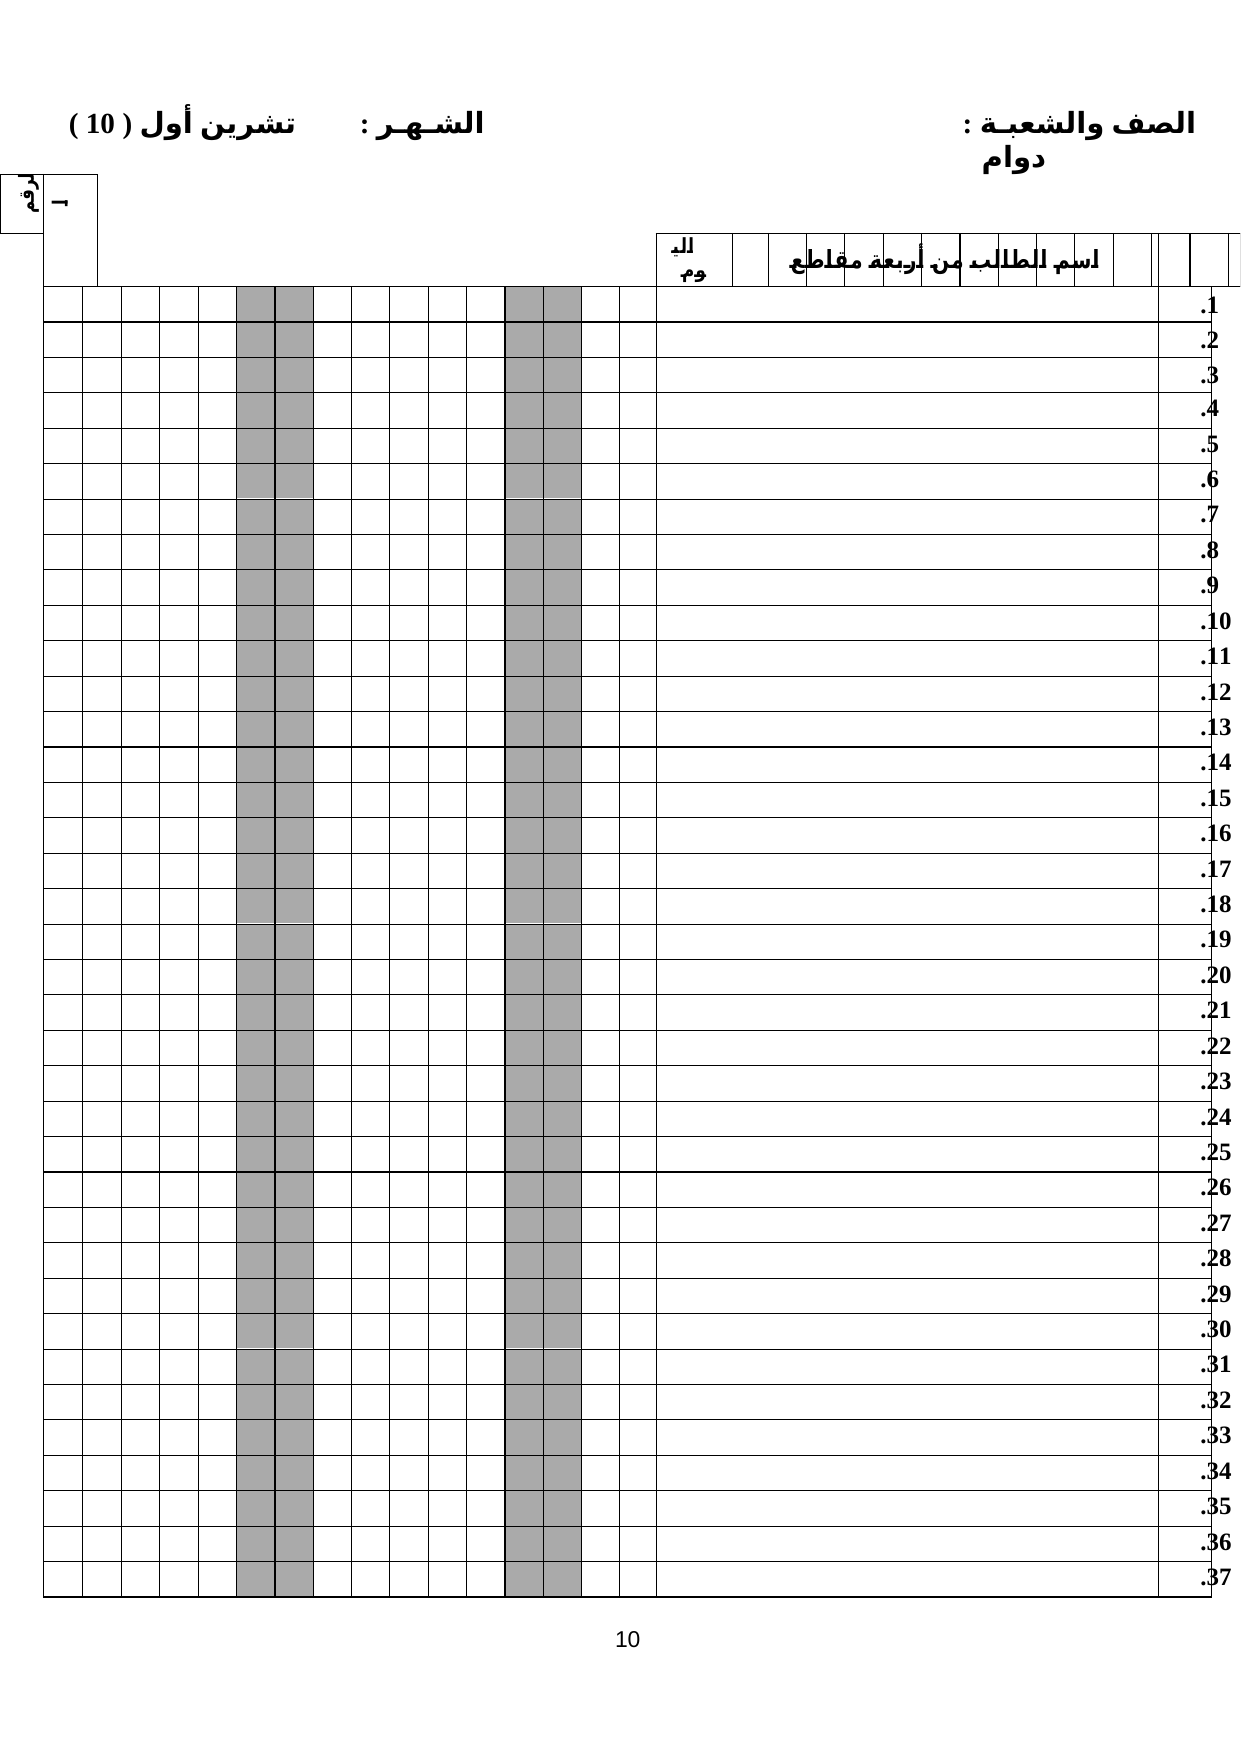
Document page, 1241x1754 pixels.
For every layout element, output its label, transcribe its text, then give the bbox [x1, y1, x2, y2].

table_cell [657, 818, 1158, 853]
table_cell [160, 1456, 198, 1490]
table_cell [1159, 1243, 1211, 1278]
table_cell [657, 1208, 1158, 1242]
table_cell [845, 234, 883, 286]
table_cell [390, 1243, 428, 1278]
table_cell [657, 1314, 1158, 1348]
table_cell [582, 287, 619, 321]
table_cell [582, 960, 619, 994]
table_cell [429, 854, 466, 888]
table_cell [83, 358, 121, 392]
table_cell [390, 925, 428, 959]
text الصف والشعبـة : الشـهـر : تشرين أول ( 10 ) دوام [22, 107, 1196, 174]
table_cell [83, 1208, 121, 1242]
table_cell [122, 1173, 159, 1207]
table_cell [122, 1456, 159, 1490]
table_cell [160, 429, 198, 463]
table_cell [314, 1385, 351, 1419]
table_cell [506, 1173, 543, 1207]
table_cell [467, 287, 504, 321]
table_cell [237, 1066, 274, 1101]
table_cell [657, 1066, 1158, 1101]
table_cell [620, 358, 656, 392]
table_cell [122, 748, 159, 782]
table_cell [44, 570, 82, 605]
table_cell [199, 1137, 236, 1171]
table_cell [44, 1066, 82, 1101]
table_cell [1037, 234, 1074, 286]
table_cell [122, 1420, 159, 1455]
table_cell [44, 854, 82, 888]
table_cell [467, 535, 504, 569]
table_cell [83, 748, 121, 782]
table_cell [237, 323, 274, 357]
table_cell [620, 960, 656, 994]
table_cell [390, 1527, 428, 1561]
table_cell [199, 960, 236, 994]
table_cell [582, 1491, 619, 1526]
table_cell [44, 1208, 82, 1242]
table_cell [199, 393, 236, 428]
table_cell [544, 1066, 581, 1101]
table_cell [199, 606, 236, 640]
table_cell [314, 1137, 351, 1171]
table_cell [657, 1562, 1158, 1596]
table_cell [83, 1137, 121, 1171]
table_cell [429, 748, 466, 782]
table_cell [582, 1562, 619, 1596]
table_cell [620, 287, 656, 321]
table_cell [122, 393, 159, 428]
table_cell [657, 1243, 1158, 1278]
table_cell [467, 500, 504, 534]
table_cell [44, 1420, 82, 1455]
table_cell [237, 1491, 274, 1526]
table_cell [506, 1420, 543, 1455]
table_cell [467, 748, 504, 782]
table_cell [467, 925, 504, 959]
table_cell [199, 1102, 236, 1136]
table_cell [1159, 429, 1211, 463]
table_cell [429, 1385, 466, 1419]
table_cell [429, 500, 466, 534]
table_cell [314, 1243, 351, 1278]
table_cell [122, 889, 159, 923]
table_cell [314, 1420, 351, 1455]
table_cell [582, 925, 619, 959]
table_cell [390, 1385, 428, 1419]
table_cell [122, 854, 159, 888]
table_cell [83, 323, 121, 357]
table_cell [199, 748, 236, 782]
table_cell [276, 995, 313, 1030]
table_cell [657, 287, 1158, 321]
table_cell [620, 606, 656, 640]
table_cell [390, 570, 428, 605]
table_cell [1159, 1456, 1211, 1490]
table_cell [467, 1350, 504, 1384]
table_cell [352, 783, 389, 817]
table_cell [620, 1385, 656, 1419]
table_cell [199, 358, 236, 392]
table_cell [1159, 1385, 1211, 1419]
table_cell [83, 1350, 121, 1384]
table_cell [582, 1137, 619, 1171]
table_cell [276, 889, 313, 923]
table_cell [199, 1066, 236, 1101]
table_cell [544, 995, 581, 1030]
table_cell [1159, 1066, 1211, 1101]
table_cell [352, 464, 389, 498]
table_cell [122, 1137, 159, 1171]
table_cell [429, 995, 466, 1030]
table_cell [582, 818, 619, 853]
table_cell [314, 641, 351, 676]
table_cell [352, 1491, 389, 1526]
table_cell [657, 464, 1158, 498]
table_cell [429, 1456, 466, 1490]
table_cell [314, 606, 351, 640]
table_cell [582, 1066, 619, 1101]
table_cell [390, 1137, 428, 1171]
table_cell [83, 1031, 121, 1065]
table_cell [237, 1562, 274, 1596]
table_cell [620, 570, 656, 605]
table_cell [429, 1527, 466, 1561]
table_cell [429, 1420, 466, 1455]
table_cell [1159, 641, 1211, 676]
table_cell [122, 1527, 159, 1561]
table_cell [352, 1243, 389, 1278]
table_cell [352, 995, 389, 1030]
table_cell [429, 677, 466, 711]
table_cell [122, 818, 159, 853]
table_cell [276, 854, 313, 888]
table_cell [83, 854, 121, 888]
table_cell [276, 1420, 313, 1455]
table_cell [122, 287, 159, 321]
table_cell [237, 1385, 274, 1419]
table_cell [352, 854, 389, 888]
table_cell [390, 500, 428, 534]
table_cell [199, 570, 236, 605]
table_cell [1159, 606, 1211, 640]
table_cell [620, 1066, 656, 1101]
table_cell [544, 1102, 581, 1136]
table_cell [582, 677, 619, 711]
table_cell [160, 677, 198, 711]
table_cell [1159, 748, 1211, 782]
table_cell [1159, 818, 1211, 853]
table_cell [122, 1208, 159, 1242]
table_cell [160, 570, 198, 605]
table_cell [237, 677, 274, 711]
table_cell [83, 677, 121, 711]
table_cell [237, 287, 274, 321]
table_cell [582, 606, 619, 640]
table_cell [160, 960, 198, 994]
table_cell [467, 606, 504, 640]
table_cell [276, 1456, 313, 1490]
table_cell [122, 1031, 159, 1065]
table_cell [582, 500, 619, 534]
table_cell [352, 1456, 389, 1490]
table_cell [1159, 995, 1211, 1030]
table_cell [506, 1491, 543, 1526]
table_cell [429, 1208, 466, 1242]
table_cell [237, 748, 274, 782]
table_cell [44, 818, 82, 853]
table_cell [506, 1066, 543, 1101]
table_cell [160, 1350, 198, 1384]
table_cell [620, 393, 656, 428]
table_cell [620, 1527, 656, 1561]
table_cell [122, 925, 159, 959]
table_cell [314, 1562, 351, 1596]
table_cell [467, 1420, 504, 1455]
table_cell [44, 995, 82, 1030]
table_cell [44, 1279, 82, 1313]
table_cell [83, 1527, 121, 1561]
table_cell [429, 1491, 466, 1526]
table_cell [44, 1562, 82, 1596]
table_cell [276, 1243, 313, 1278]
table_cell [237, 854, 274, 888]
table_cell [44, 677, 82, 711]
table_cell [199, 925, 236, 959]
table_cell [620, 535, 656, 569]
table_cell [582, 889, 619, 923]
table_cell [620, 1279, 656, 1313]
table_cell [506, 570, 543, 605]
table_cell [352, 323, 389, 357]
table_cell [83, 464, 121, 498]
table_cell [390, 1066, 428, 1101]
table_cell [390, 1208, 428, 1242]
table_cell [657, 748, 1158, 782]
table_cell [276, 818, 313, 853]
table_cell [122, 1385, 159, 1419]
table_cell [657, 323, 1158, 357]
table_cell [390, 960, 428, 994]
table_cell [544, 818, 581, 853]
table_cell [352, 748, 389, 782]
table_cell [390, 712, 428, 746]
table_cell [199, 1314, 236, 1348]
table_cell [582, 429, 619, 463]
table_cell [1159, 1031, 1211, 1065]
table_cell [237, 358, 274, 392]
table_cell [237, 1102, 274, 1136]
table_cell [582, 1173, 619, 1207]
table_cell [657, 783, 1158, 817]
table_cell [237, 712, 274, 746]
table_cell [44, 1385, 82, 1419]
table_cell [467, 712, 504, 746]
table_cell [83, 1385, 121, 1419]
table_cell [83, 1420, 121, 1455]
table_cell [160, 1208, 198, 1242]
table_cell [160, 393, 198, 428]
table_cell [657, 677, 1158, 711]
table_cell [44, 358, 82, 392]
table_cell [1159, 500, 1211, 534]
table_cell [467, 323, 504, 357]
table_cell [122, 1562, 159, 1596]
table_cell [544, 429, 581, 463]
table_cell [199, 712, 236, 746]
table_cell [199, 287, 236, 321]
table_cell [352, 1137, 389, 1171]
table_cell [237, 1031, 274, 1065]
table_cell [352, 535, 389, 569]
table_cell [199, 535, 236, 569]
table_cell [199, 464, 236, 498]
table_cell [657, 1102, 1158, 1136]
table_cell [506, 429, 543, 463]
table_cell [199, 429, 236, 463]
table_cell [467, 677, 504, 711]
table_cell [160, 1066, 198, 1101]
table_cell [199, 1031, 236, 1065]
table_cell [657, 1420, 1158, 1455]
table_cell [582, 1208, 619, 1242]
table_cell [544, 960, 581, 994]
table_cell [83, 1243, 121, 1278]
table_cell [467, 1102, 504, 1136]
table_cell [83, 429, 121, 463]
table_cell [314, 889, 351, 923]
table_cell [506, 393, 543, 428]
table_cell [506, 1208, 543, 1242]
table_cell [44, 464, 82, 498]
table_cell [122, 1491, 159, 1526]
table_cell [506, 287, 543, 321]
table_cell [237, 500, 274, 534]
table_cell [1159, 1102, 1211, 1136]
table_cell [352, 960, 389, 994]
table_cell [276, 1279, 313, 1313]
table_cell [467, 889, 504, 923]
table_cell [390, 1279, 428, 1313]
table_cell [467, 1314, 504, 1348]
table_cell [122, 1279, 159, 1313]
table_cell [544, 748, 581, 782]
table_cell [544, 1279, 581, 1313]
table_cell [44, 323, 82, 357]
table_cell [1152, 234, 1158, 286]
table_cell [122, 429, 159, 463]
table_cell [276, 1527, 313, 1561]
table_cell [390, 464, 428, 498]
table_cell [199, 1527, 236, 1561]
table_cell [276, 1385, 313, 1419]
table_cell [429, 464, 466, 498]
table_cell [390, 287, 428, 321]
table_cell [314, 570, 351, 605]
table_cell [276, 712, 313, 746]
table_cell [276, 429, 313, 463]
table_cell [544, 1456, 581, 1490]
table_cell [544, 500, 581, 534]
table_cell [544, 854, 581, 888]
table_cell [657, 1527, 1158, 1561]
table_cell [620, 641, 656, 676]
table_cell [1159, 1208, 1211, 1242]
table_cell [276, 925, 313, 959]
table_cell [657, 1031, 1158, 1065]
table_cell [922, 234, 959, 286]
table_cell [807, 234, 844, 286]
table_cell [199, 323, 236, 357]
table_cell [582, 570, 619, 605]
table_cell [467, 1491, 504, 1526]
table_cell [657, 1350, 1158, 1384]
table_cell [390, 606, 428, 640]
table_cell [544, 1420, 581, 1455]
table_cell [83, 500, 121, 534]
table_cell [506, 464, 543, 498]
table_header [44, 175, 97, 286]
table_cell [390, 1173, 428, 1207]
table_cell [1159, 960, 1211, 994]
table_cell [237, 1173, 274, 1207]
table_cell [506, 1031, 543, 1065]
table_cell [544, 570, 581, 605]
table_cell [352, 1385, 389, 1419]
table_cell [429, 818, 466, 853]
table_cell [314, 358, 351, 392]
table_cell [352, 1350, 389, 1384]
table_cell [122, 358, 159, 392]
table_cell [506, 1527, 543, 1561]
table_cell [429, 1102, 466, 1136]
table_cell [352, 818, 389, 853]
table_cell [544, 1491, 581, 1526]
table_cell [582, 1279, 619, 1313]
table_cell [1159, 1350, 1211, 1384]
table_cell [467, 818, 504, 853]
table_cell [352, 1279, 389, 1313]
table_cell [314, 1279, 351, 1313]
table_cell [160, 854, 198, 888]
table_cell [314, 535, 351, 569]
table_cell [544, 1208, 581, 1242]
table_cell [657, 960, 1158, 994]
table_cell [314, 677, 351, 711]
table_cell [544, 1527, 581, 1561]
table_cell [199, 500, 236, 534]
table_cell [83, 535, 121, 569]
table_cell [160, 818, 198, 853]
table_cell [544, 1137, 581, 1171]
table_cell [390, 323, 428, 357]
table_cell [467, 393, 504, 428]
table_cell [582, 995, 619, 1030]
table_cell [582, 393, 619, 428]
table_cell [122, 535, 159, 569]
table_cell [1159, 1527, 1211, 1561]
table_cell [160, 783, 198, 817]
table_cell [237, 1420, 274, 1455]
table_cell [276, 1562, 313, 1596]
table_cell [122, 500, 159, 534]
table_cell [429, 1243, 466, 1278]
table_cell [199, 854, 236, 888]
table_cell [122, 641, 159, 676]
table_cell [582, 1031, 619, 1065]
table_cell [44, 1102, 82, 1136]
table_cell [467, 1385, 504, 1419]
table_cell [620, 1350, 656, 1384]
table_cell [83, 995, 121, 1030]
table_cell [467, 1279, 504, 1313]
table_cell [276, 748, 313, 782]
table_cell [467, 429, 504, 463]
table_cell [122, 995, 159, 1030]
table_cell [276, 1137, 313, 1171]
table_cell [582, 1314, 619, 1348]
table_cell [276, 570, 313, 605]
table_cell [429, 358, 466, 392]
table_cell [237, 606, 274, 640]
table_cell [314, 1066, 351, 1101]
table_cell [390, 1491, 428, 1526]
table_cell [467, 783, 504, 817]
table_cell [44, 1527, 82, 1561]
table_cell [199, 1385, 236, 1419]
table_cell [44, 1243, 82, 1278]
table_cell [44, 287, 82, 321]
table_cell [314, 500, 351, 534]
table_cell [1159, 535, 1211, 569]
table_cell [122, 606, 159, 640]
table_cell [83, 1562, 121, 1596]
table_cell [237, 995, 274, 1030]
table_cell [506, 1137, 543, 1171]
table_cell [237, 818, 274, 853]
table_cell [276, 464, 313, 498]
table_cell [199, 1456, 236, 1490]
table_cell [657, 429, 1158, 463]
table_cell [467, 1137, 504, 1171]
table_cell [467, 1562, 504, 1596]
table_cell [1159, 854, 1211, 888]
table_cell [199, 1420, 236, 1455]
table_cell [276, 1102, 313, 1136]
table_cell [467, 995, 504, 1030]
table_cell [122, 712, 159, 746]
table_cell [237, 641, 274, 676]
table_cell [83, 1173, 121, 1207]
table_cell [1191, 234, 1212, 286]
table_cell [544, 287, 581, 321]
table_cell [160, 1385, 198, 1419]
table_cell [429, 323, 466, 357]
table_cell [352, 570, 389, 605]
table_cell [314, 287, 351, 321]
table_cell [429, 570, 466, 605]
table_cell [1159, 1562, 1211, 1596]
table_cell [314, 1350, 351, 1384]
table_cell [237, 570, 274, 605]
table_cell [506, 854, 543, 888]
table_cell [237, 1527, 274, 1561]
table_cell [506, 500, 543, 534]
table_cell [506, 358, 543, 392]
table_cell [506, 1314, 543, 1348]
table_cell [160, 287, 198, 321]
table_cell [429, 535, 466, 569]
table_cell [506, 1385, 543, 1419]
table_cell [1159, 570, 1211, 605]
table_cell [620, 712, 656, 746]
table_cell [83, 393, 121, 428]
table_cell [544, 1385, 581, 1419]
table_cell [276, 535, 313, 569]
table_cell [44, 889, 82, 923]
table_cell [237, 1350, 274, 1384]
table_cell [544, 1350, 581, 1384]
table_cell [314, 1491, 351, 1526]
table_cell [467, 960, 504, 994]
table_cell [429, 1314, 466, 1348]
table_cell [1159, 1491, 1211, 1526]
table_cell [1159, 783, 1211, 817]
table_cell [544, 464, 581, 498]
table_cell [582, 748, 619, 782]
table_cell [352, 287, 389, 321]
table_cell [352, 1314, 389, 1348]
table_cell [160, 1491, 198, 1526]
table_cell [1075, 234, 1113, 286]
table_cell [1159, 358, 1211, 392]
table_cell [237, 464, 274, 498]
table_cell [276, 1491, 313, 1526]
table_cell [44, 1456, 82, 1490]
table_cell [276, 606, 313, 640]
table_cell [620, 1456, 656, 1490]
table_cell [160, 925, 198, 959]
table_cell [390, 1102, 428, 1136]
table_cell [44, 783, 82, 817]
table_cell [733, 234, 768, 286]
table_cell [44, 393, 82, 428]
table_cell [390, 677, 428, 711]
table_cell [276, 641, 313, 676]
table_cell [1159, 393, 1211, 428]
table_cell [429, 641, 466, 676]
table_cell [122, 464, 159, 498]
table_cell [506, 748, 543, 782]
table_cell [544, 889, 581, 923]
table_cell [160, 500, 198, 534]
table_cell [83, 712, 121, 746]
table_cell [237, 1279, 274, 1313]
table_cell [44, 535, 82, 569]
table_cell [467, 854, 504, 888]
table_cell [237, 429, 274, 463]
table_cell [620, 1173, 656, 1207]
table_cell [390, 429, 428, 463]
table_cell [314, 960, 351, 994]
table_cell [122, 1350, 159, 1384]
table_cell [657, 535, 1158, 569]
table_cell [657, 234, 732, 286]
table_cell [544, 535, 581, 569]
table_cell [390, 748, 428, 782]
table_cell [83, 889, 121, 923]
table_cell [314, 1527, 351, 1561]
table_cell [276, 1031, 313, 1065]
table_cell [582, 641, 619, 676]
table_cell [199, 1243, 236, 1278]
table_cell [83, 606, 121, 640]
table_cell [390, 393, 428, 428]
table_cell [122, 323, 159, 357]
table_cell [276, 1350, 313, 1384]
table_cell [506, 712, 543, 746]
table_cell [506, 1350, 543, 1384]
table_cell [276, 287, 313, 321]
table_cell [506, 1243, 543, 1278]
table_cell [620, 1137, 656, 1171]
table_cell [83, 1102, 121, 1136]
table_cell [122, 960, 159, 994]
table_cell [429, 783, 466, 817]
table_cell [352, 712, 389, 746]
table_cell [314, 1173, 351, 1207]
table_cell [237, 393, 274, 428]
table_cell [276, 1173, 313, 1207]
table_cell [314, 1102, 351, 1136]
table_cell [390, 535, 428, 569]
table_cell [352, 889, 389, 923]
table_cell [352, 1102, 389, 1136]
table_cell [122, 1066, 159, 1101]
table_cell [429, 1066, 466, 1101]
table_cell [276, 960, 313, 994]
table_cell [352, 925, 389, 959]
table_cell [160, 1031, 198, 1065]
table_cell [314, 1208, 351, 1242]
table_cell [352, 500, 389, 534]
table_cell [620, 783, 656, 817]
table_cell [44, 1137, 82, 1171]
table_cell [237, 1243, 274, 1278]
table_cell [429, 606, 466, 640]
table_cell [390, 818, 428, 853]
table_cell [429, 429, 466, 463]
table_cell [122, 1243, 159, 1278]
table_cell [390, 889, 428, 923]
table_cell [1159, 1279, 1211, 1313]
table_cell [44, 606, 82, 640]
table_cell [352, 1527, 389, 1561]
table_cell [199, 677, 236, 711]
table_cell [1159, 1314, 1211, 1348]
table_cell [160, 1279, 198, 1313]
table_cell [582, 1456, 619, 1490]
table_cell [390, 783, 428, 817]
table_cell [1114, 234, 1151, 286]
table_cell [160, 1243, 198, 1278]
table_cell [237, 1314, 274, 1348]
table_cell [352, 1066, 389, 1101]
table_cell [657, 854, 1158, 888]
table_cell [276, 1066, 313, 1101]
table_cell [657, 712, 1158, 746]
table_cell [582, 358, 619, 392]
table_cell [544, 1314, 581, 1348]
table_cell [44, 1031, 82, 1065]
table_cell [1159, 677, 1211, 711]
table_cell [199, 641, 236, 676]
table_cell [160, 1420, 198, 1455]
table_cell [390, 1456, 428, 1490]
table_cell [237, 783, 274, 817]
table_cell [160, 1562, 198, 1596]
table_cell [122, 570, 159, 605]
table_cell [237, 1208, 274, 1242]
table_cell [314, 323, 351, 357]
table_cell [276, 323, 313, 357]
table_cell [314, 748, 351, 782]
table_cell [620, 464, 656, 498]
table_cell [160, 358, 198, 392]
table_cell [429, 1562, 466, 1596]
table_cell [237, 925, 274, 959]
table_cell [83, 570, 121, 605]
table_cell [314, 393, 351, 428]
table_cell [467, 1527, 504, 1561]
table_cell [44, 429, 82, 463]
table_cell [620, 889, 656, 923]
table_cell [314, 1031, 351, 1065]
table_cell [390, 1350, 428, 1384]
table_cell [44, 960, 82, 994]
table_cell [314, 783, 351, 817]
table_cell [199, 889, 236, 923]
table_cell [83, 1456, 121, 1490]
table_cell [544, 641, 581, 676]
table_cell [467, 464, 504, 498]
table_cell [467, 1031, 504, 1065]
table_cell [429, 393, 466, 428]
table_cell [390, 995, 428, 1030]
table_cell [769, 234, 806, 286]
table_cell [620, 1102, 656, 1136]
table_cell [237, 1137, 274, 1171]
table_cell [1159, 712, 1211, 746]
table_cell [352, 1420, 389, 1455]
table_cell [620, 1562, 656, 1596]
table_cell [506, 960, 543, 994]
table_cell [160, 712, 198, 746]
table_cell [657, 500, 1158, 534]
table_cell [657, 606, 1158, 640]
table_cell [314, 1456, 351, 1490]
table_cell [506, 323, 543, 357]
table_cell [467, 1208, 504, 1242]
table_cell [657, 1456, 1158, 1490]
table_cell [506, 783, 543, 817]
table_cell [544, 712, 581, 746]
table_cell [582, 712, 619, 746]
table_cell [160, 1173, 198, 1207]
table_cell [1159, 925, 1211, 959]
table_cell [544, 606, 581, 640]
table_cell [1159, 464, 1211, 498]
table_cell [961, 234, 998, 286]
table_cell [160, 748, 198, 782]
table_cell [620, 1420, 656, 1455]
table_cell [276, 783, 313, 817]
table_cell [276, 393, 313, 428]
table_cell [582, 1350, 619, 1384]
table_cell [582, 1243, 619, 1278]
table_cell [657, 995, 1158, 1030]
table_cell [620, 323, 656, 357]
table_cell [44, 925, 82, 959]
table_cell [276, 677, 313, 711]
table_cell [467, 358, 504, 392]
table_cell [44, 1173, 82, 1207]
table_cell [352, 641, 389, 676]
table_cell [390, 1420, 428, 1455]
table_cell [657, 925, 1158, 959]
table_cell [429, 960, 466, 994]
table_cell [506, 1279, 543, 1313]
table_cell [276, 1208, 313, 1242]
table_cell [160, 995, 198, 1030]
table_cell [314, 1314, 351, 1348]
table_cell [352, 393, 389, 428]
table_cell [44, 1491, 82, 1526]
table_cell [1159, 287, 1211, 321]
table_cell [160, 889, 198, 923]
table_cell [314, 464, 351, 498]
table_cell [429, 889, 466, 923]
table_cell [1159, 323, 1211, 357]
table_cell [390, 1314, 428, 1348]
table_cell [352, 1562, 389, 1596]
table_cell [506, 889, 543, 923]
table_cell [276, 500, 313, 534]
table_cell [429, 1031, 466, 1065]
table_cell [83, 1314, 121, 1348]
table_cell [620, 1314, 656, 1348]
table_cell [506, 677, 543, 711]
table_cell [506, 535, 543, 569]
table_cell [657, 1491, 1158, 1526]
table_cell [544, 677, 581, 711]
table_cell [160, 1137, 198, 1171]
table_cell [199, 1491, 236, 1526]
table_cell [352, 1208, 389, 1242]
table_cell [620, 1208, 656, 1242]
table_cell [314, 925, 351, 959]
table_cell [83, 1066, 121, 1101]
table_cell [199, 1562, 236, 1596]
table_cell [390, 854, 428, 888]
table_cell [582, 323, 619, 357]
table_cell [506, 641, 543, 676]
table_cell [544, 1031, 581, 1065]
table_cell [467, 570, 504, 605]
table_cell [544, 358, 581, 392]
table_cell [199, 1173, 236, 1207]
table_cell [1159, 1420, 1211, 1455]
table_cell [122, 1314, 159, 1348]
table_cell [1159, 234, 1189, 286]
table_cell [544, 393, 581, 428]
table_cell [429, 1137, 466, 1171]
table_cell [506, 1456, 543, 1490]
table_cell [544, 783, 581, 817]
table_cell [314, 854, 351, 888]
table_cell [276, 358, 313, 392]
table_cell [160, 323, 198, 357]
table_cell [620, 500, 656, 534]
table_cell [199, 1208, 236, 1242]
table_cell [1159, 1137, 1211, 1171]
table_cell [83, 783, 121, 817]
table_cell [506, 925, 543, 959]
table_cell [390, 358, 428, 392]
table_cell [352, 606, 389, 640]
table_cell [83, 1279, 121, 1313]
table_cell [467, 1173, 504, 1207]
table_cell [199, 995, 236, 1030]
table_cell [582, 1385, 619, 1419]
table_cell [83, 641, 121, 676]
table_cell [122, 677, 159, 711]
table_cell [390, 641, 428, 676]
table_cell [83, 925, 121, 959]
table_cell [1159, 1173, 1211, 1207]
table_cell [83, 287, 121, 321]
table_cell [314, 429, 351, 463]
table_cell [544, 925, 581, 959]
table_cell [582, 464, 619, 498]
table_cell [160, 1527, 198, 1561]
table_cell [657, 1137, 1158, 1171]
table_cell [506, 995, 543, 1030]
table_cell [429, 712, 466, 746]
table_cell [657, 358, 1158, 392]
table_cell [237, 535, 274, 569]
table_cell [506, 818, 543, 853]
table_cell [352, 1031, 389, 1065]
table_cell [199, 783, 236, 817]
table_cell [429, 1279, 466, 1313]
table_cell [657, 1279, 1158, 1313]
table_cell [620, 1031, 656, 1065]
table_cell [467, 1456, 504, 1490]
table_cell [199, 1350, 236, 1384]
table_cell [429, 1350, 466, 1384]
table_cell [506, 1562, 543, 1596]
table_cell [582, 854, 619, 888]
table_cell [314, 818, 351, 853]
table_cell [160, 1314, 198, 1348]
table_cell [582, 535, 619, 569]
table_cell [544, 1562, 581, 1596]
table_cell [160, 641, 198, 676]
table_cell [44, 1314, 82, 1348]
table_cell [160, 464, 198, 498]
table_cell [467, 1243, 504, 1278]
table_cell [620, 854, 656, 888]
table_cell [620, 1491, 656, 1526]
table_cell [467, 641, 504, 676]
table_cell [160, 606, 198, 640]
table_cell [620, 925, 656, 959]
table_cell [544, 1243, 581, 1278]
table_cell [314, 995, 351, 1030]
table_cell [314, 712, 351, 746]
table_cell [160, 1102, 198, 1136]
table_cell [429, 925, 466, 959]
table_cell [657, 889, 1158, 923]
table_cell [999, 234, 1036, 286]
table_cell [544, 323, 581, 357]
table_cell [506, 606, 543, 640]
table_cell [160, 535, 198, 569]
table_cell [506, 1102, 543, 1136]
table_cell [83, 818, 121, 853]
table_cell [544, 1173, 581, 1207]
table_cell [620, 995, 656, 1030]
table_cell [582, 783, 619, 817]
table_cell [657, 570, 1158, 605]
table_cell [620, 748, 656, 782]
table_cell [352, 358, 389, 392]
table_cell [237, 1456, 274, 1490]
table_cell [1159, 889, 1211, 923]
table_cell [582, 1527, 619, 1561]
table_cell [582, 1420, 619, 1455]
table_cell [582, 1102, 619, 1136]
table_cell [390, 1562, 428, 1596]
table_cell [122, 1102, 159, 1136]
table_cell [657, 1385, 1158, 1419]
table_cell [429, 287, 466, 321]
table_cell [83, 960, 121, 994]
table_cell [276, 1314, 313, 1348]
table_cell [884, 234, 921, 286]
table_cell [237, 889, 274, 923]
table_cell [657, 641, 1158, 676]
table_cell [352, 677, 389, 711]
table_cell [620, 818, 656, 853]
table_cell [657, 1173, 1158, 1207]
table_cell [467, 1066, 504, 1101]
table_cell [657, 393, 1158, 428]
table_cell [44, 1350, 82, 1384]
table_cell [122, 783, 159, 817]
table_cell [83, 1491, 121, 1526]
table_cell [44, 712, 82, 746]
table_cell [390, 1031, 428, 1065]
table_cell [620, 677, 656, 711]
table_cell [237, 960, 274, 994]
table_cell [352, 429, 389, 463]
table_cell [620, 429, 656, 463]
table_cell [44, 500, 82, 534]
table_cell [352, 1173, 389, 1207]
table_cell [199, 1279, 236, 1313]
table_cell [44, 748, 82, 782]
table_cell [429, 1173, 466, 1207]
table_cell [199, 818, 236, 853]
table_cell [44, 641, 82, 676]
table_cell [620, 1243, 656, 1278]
